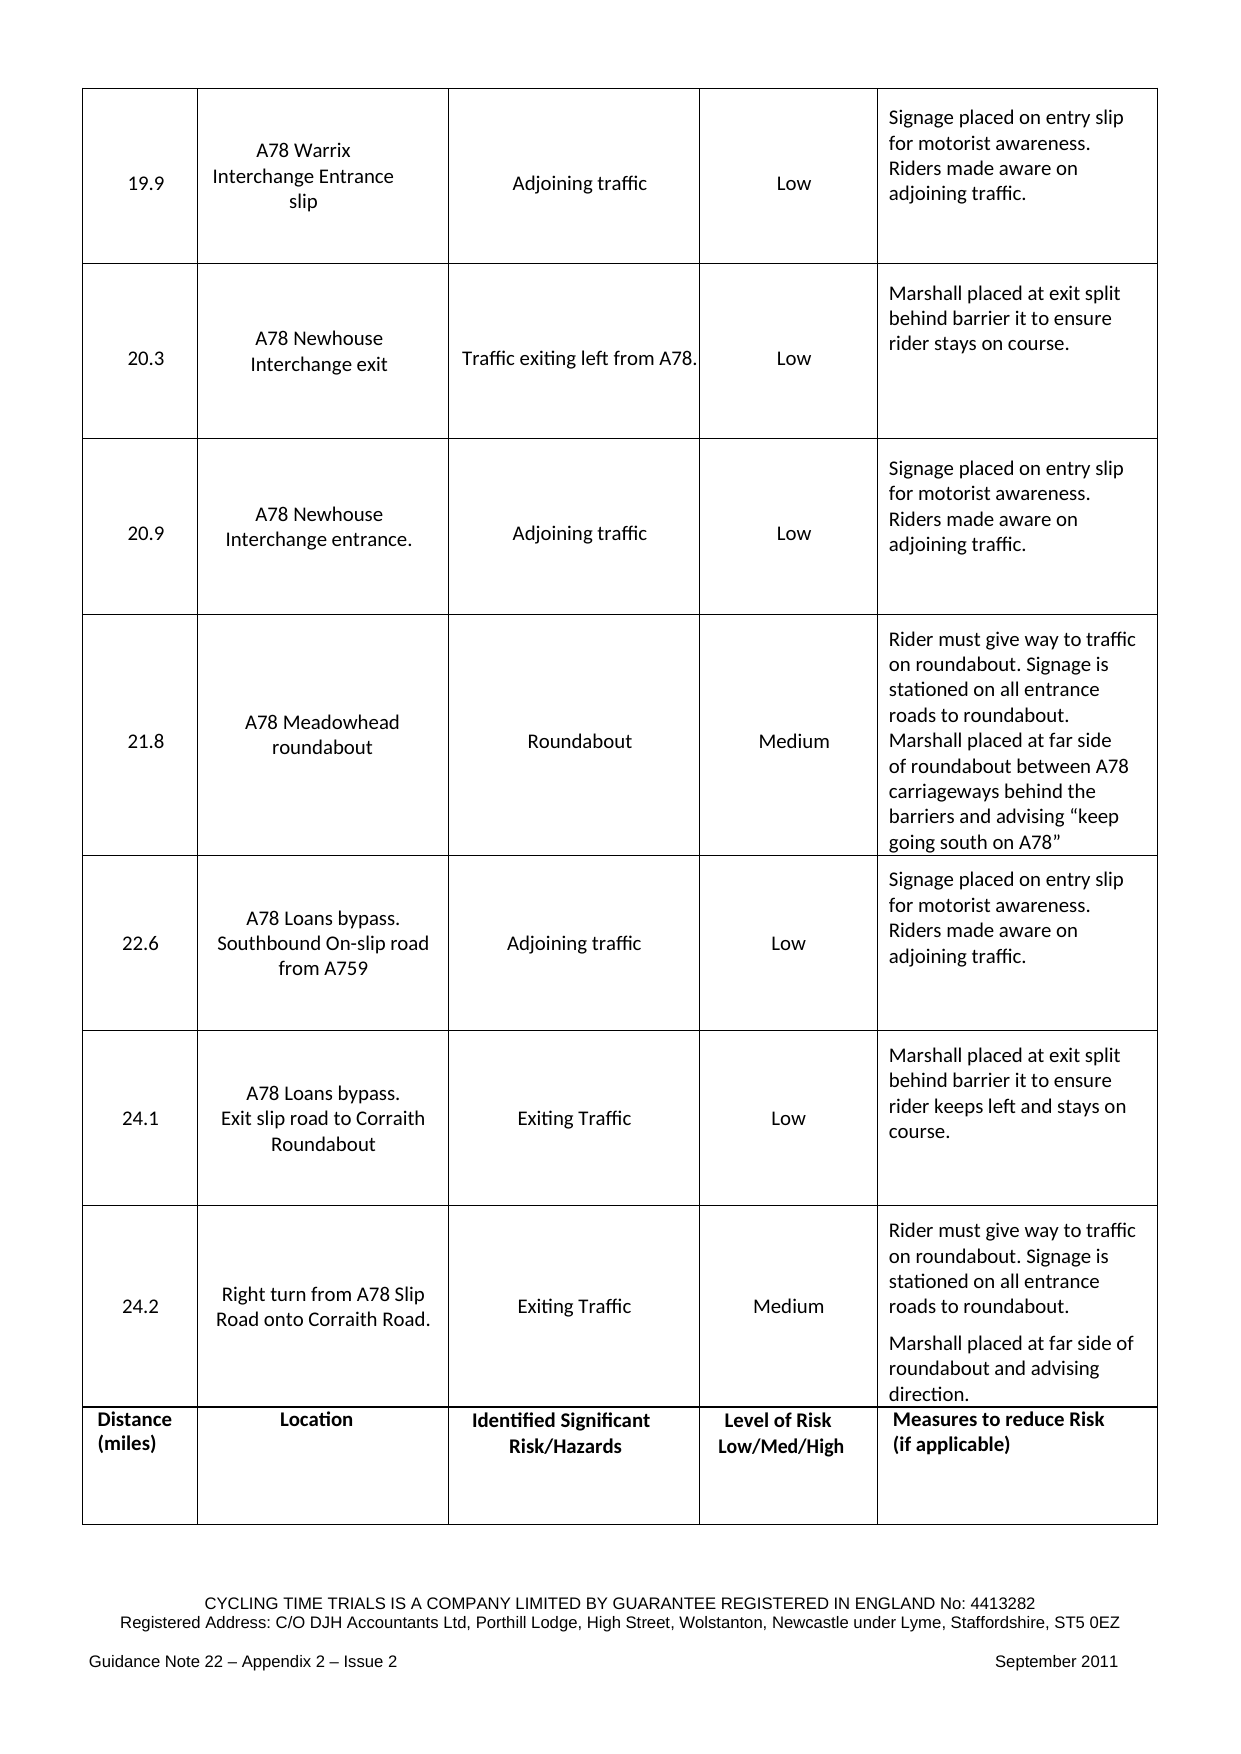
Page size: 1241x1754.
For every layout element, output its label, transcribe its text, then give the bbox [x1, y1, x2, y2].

table_cell Rider must give way to traffic on roundabout. Signage is stationed on all entrance roads to roundabout. Marshall placed at far side of roundabout between A78 carriageways behind the barriers and advising “keep going south on A78” [878, 615, 1157, 854]
table_cell Traffic exiting left from A78. [449, 264, 699, 438]
table_cell 20.9 [83, 439, 197, 614]
table_cell Adjoining traffic [449, 89, 699, 263]
table_cell Low [700, 439, 877, 614]
table_cell Rider must give way to traffic on roundabout. Signage is stationed on all entrance roads to roundabout. Marshall placed at far side of roundabout and advising direction. [878, 1206, 1157, 1406]
table_cell Signage placed on entry slip for motorist awareness. Riders made aware on adjoining traffic. [878, 439, 1157, 614]
table_cell Location [198, 1408, 448, 1523]
table_cell Medium [700, 1206, 877, 1406]
table_cell Marshall placed at exit split behind barrier it to ensure rider stays on course. [878, 264, 1157, 438]
table_cell A78 Warrix Interchange Entrance slip [198, 89, 448, 263]
table_cell Identified Significant Risk/Hazards [449, 1408, 699, 1523]
table_cell A78 Loans bypass. Exit slip road to Corraith Roundabout [198, 1031, 448, 1205]
table_cell Exiting Traffic [449, 1031, 699, 1205]
table_cell Adjoining traffic [449, 856, 699, 1030]
table_cell Medium [700, 615, 877, 854]
table_cell A78 Loans bypass. Southbound On-slip road from A759 [198, 856, 448, 1030]
table_cell A78 Newhouse Interchange entrance. [198, 439, 448, 614]
table_cell Signage placed on entry slip for motorist awareness. Riders made aware on adjoining traffic. [878, 856, 1157, 1030]
table_cell 21.8 [83, 615, 197, 854]
table_cell 20.3 [83, 264, 197, 438]
table_cell Low [700, 856, 877, 1030]
table_cell A78 Newhouse Interchange exit [198, 264, 448, 438]
table_cell Roundabout [449, 615, 699, 854]
table_cell Adjoining traffic [449, 439, 699, 614]
table_cell A78 Meadowhead roundabout [198, 615, 448, 854]
table_cell Exiting Traffic [449, 1206, 699, 1406]
table_cell 19.9 [83, 89, 197, 263]
table_cell 24.1 [83, 1031, 197, 1205]
table_cell Low [700, 264, 877, 438]
table_cell Right turn from A78 Slip Road onto Corraith Road. [198, 1206, 448, 1406]
table_cell Measures to reduce Risk (if applicable) [878, 1408, 1157, 1523]
table_cell Level of Risk Low/Med/High [700, 1408, 877, 1523]
table_cell Low [700, 89, 877, 263]
table_cell 22.6 [83, 856, 197, 1030]
table_cell Marshall placed at exit split behind barrier it to ensure rider keeps left and stays on course. [878, 1031, 1157, 1205]
table_cell Low [700, 1031, 877, 1205]
table_cell Signage placed on entry slip for motorist awareness. Riders made aware on adjoining traffic. [878, 89, 1157, 263]
table_cell 24.2 [83, 1206, 197, 1406]
table_cell Distance (miles) [83, 1408, 197, 1523]
